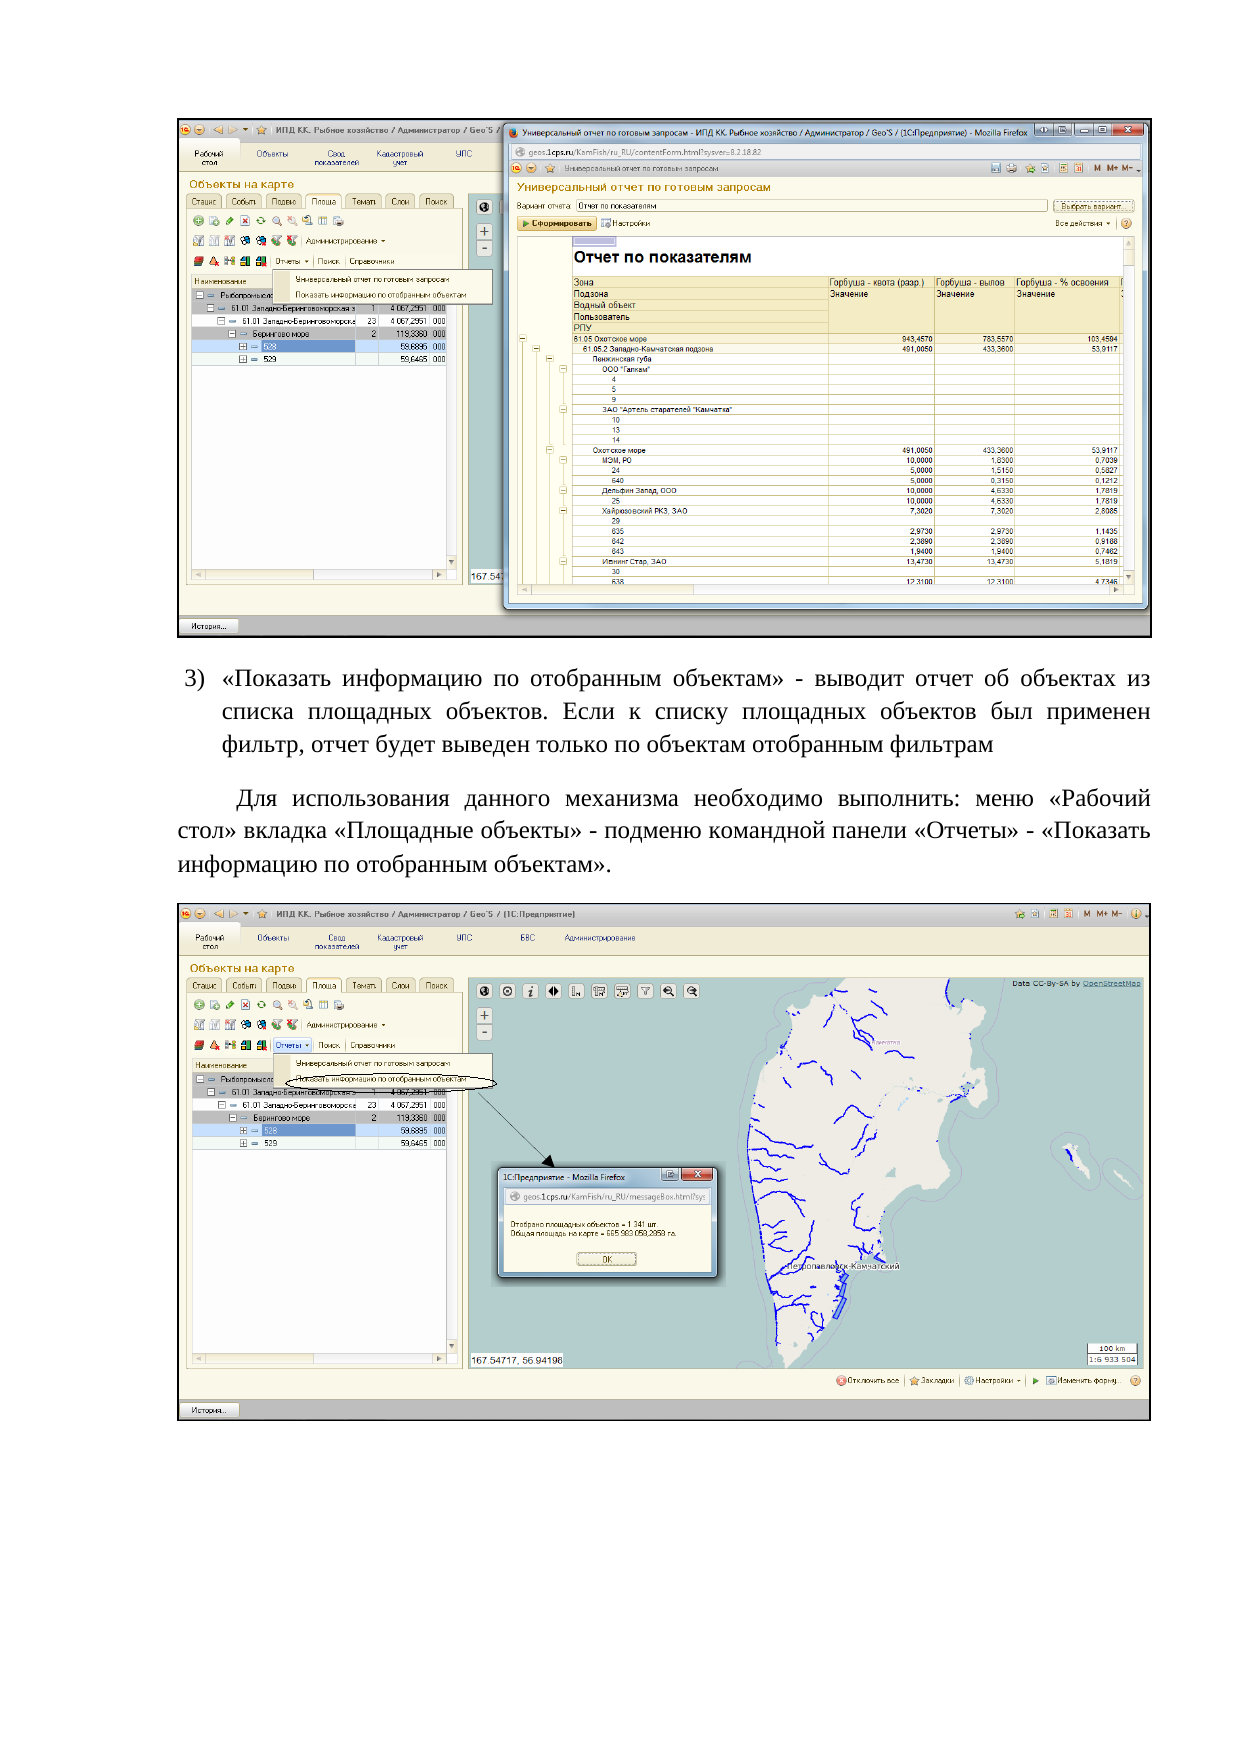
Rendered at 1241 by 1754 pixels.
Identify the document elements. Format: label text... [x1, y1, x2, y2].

picture [179, 904, 1149, 1420]
list «Показать информацию по отобранным объектам» - выводит отчет об объектах из списка площадных объектов. Если к списку площадных объектов был применен фильтр, отчет будет выведен только по объектам отобранным фильтрам [184, 663, 1152, 757]
picture [179, 120, 1150, 636]
text Для использования данного механизма необходимо выполнить: меню «Рабочий стол» вкладка «Площадные объекты» - подменю командной панели «Отчеты» - «Показать информацию по отобранным объектам». [177, 783, 1152, 877]
